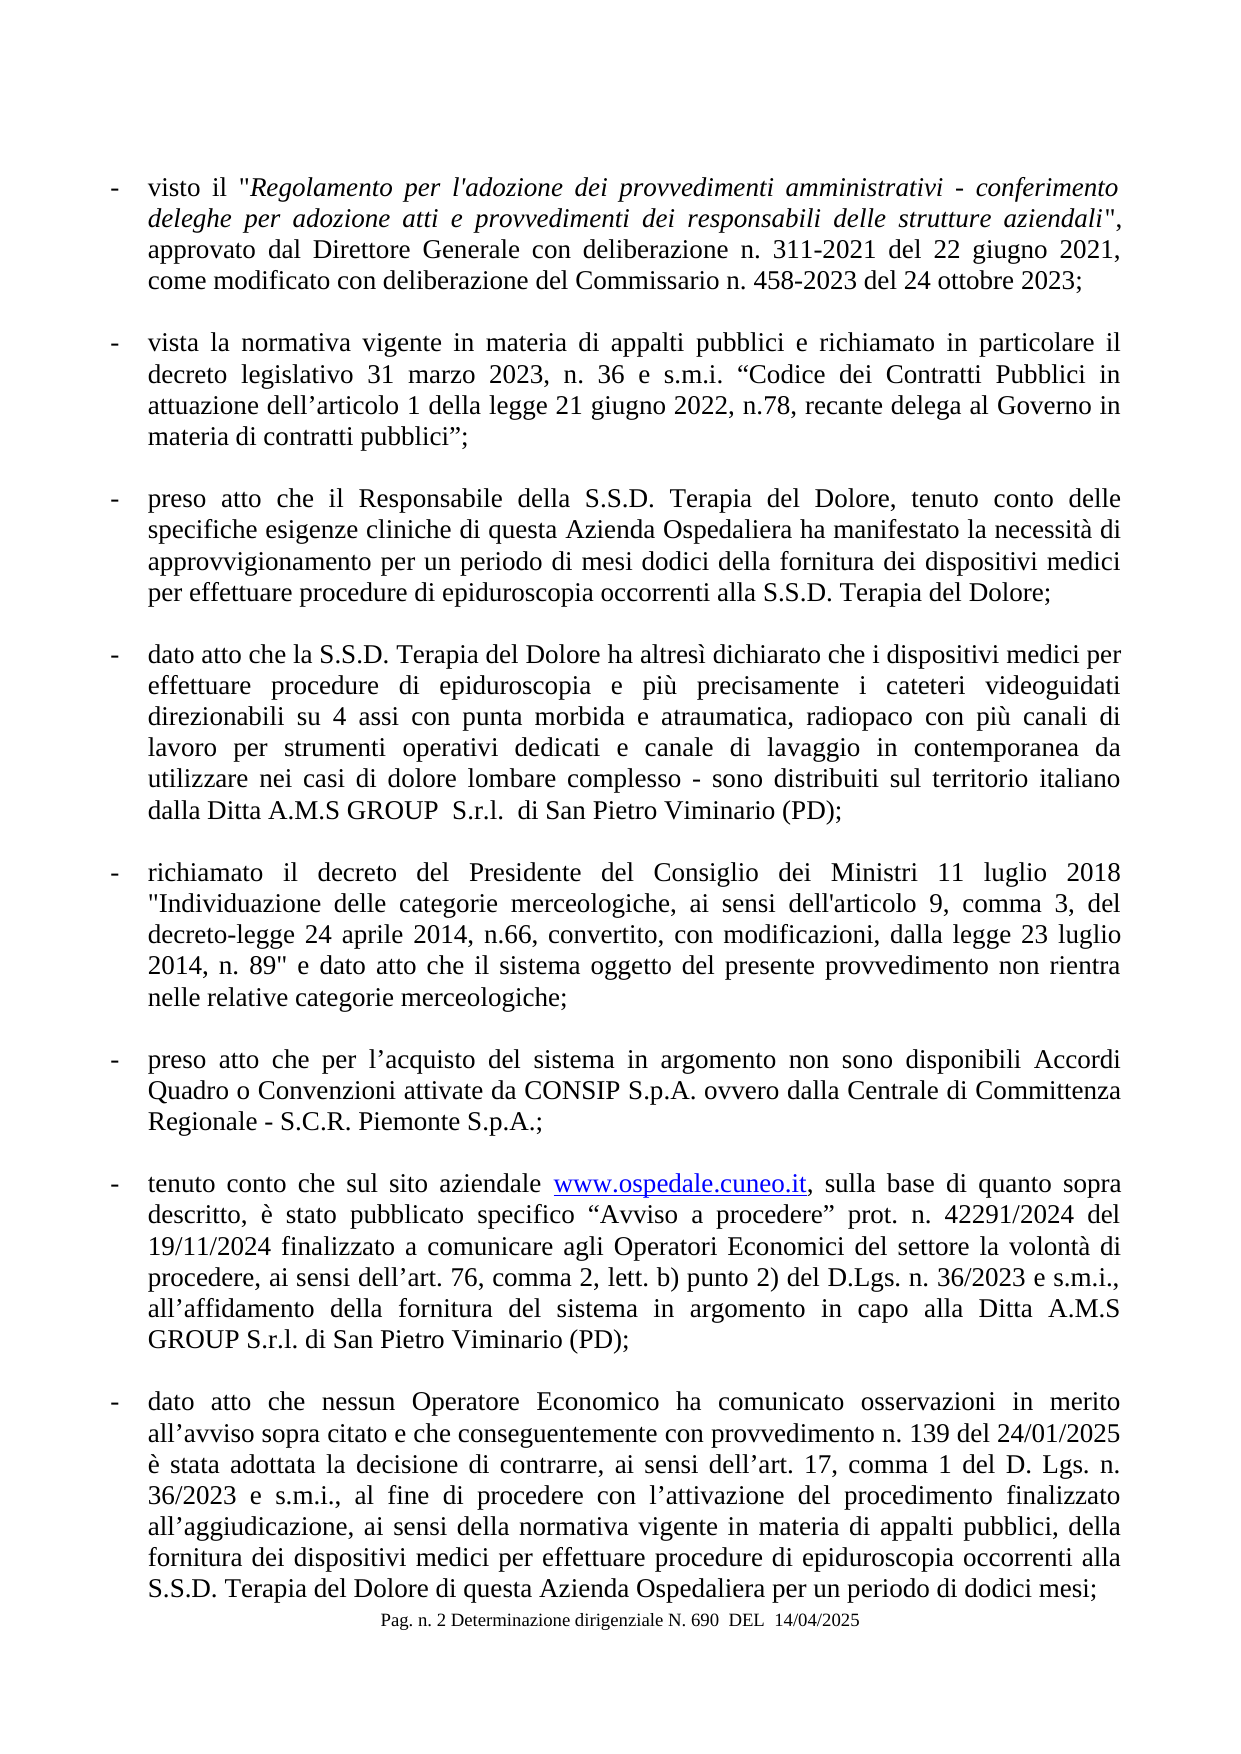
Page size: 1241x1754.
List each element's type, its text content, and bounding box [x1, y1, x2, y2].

list preso atto che per l’acquisto del sistema in argomento non sono disponibili Accordi Quadro o Convenzioni attivate da CONSIP S.p.A. ovvero dalla Centrale di Committenza Regionale - S.C.R. Piemonte S.p.A.; [110, 1043, 1122, 1136]
list tenuto conto che sul sito aziendale www.ospedale.cuneo.it, sulla base di quanto sopra descritto, è stato pubblicato specifico “Avviso a procedere” prot. n. 42291/2024 del 19/11/2024 finalizzato a comunicare agli Operatori Economici del settore la volontà di procedere, ai sensi dell’art. 76, comma 2, lett. b) punto 2) del D.Lgs. n. 36/2023 e s.m.i., all’affidamento della fornitura del sistema in argomento in capo alla Ditta A.M.S GROUP S.r.l. di San Pietro Viminario (PD); [110, 1167, 1122, 1354]
list richiamato il decreto del Presidente del Consiglio dei Ministri 11 luglio 2018 "Individuazione delle categorie merceologiche, ai sensi dell'articolo 9, comma 3, del decreto-legge 24 aprile 2014, n.66, convertito, con modificazioni, dalla legge 23 luglio 2014, n. 89" e dato atto che il sistema oggetto del presente provvedimento non rientra nelle relative categorie merceologiche; [110, 856, 1122, 1012]
list preso atto che il Responsabile della S.S.D. Terapia del Dolore, tenuto conto delle specifiche esigenze cliniche di questa Azienda Ospedaliera ha manifestato la necessità di approvvigionamento per un periodo di mesi dodici della fornitura dei dispositivi medici per effettuare procedure di epiduroscopia occorrenti alla S.S.D. Terapia del Dolore; [110, 482, 1122, 607]
list vista la normativa vigente in materia di appalti pubblici e richiamato in particolare il decreto legislativo 31 marzo 2023, n. 36 e s.m.i. “Codice dei Contratti Pubblici in attuazione dell’articolo 1 della legge 21 giugno 2022, n.78, recante delega al Governo in materia di contratti pubblici”; [110, 327, 1122, 451]
list dato atto che la S.S.D. Terapia del Dolore ha altresì dichiarato che i dispositivi medici per effettuare procedure di epiduroscopia e più precisamente i cateteri videoguidati direzionabili su 4 assi con punta morbida e atraumatica, radiopaco con più canali di lavoro per strumenti operativi dedicati e canale di lavaggio in contemporanea da utilizzare nei casi di dolore lombare complesso - sono distribuiti sul territorio italiano dalla Ditta A.M.S GROUP S.r.l. di San Pietro Viminario (PD); [110, 638, 1122, 825]
list visto il "Regolamento per l'adozione dei provvedimenti amministrativi - conferimento deleghe per adozione atti e provvedimenti dei responsabili delle strutture aziendali", approvato dal Direttore Generale con deliberazione n. 311-2021 del 22 giugno 2021, come modificato con deliberazione del Commissario n. 458-2023 del 24 ottobre 2023; [110, 171, 1122, 295]
list dato atto che nessun Operatore Economico ha comunicato osservazioni in merito all’avviso sopra citato e che conseguentemente con provvedimento n. 139 del 24/01/2025 è stata adottata la decisione di contrarre, ai sensi dell’art. 17, comma 1 del D. Lgs. n. 36/2023 e s.m.i., al fine di procedere con l’attivazione del procedimento finalizzato all’aggiudicazione, ai sensi della normativa vigente in materia di appalti pubblici, della fornitura dei dispositivi medici per effettuare procedure di epiduroscopia occorrenti alla S.S.D. Terapia del Dolore di questa Azienda Ospedaliera per un periodo di dodici mesi; [110, 1386, 1122, 1603]
